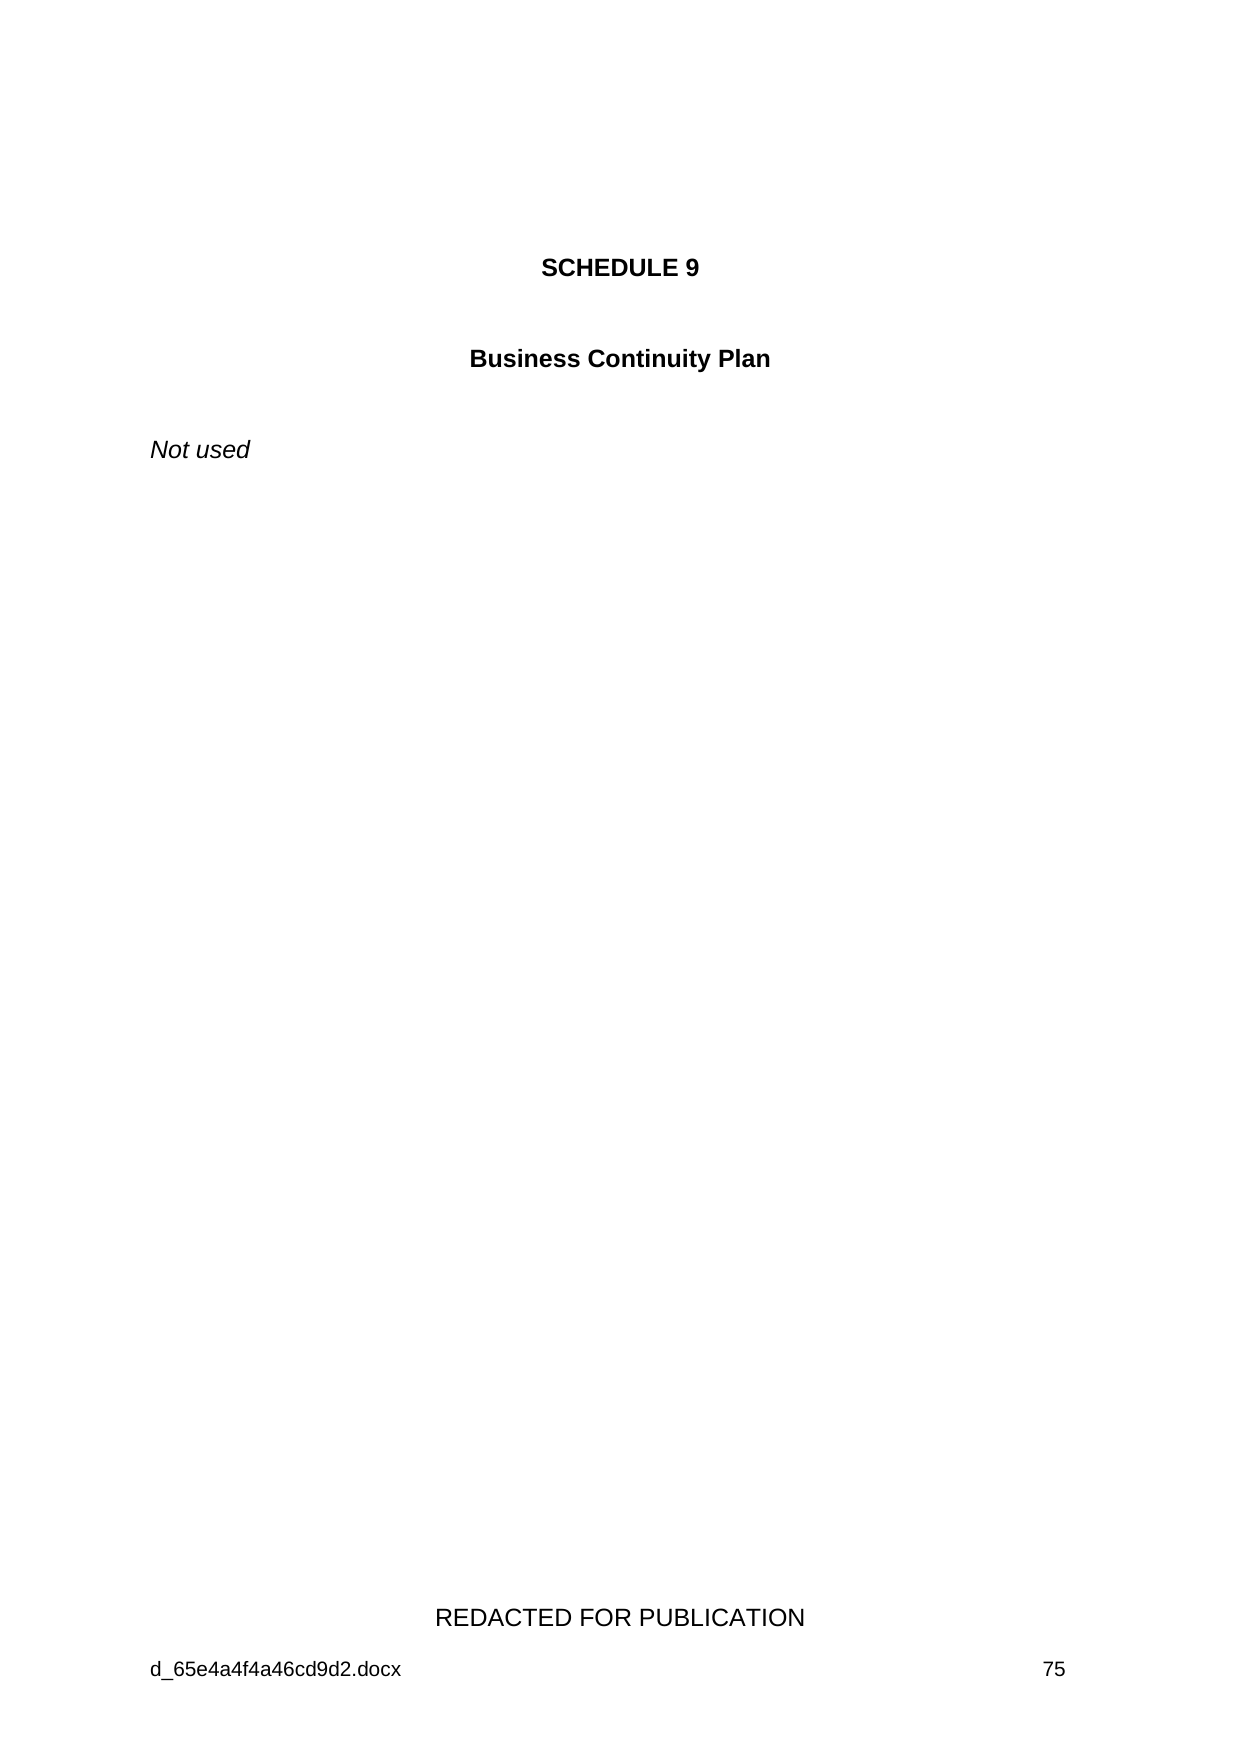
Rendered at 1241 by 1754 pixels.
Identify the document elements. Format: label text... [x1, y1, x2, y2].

text Business Continuity Plan [150, 344, 1090, 373]
text Not used [150, 435, 1090, 464]
text SCHEDULE 9 [150, 253, 1090, 282]
